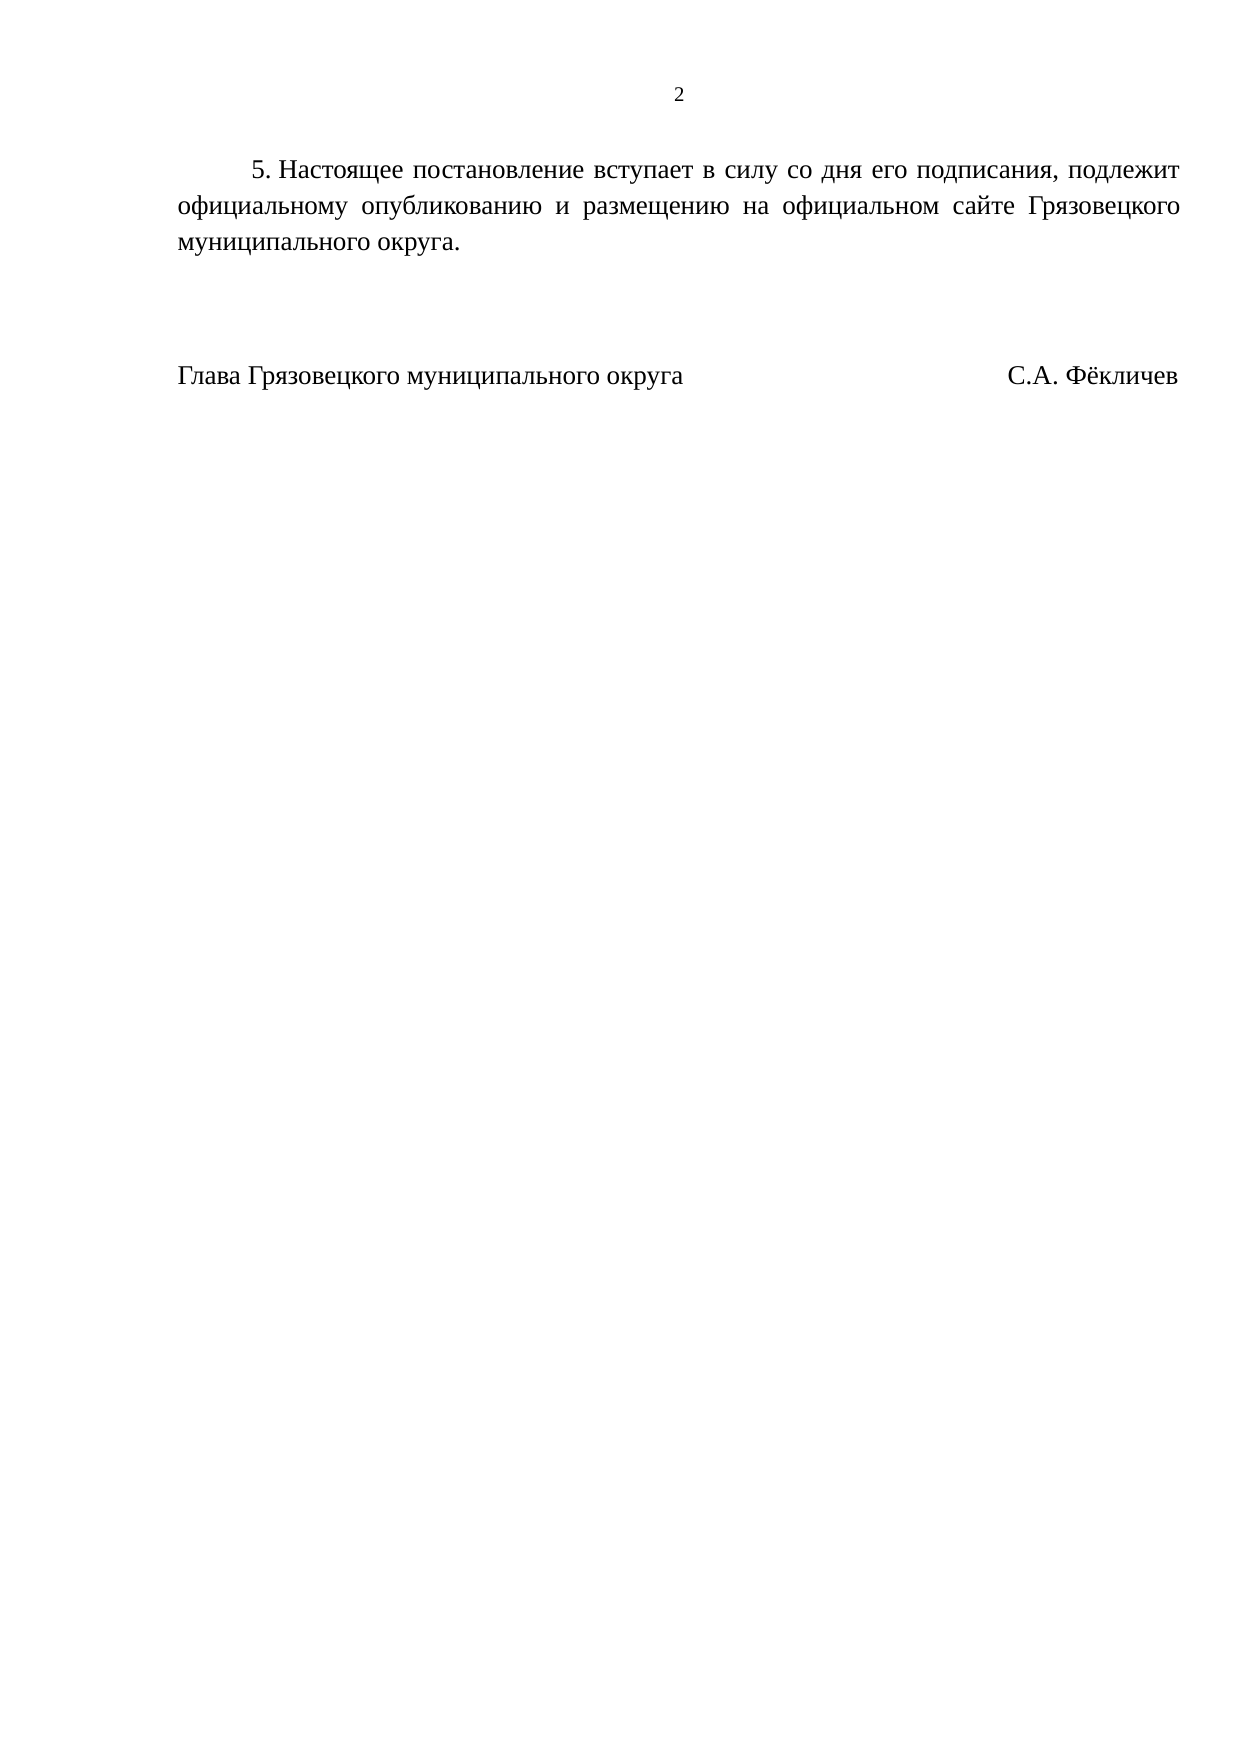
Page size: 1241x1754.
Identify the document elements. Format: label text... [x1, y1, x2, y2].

text Глава Грязовецкого муниципального округа С.А. Фёкличев [177, 359, 1181, 390]
text 5. Настоящее постановление вступает в силу со дня его подписания, подлежит официальному опубликованию и размещению на официальном сайте Грязовецкого муниципального округа. [177, 154, 1181, 256]
